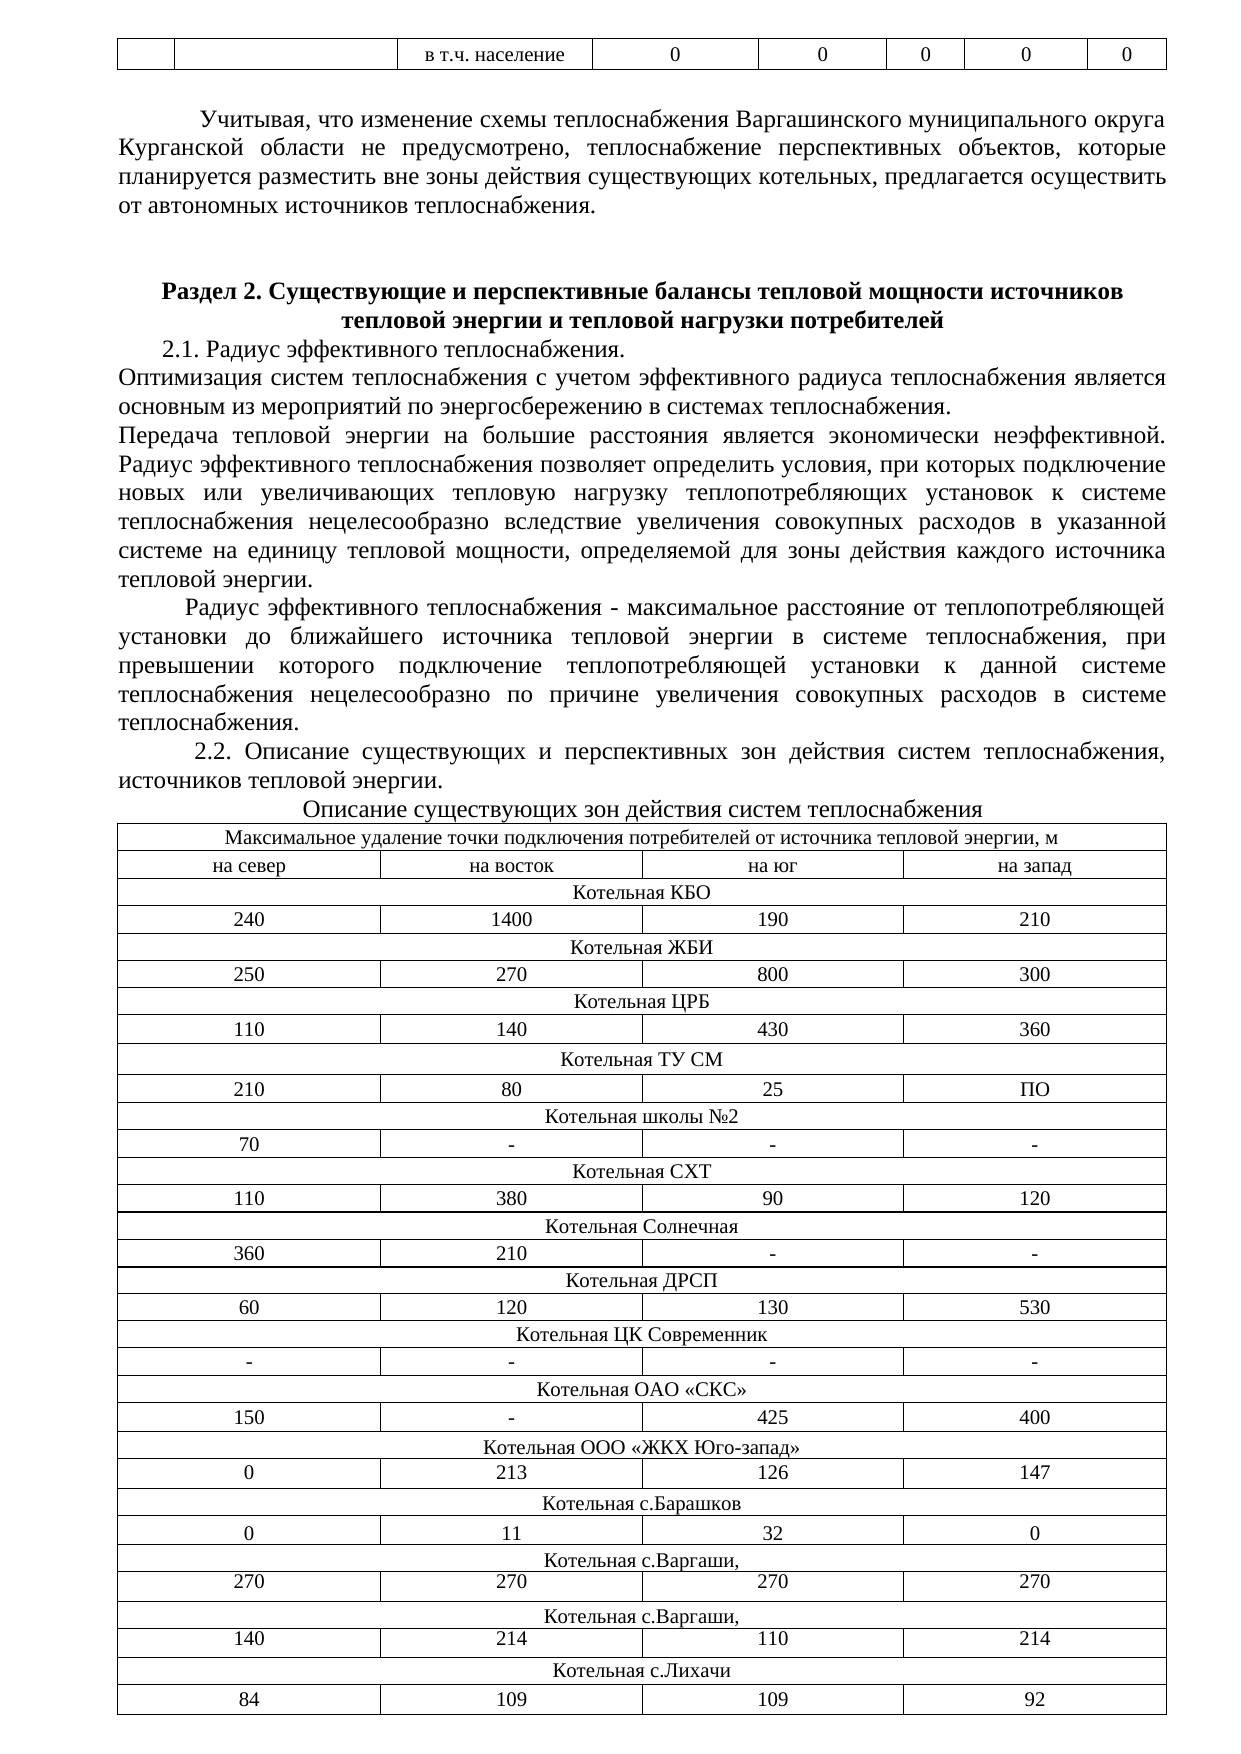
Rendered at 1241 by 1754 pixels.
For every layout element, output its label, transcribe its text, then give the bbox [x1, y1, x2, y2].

table_cell 70 [118, 1130, 380, 1157]
table_cell в т.ч. население [398, 39, 592, 68]
table_cell 0 [759, 39, 886, 68]
table_cell на юг [643, 851, 903, 878]
table_cell - [643, 1240, 903, 1266]
table_cell 250 [118, 961, 380, 987]
table_cell 0 [1088, 39, 1166, 68]
table_cell 240 [118, 906, 380, 932]
table_cell 90 [643, 1185, 903, 1211]
table_cell Котельная Солнечная [118, 1213, 1166, 1239]
table_cell 32 [643, 1516, 903, 1544]
text 2.1. Радиус эффективного теплоснабжения. [118, 334, 1167, 362]
table_cell Котельная ЦРБ [118, 988, 1166, 1014]
table_cell ПО [904, 1075, 1166, 1102]
table_cell - [904, 1348, 1166, 1375]
table_cell 0 [965, 39, 1087, 68]
table_header Максимальное удаление точки подключения потребителей от источника тепловой энергии, м [118, 824, 1166, 850]
text Раздел 2. Существующие и перспективные балансы тепловой мощности источников тепловой энергии и тепловой нагрузки потребителей [118, 276, 1167, 334]
table_cell Котельная с.Варгаши, [118, 1602, 1166, 1628]
table_cell 120 [904, 1185, 1166, 1211]
table_cell 360 [904, 1015, 1166, 1042]
table_cell 214 [904, 1629, 1166, 1657]
table_cell 400 [904, 1403, 1166, 1431]
text Радиус эффективного теплоснабжения - максимальное расстояние от теплопотребляющей установки до ближайшего источника тепловой энергии в системе теплоснабжения, при превышении которого подключение теплопотребляющей установки к данной системе теплоснабжения нецелесообразно по причине увеличения совокупных расходов в системе теплоснабжения. [118, 592, 1167, 736]
table_cell Котельная СХТ [118, 1158, 1166, 1184]
table_cell 210 [118, 1075, 380, 1102]
table_cell 126 [643, 1459, 903, 1488]
table_cell - [904, 1130, 1166, 1157]
table_cell 0 [118, 1516, 380, 1544]
table_cell 26 [118, 39, 174, 68]
table_cell 147 [904, 1459, 1166, 1488]
text Описание существующих зон действия систем теплоснабжения [118, 794, 1167, 822]
table_cell 270 [381, 961, 642, 987]
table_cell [175, 39, 397, 68]
table_cell 140 [381, 1015, 642, 1042]
table_cell 80 [381, 1075, 642, 1102]
table_cell 109 [643, 1685, 903, 1713]
table_cell 0 [593, 39, 758, 68]
text Учитывая, что изменение схемы теплоснабжения Варгашинского муниципального округа Курганской области не предусмотрено, теплоснабжение перспективных объектов, которые планируется разместить вне зоны действия существующих котельных, предлагается осуществить от автономных источников теплоснабжения. [118, 104, 1167, 219]
table_cell 380 [381, 1185, 642, 1211]
table_cell 110 [643, 1629, 903, 1657]
text 2.2. Описание существующих и перспективных зон действия систем теплоснабжения, источников тепловой энергии. [118, 736, 1167, 794]
table_cell 110 [118, 1015, 380, 1042]
table_cell 84 [118, 1685, 380, 1713]
table_cell 300 [904, 961, 1166, 987]
table_cell на север [118, 851, 380, 878]
table_cell на восток [381, 851, 642, 878]
table_cell 210 [381, 1240, 642, 1266]
table_cell Котельная КБО [118, 879, 1166, 905]
text Передача тепловой энергии на большие расстояния является экономически неэффективной. Радиус эффективного теплоснабжения позволяет определить условия, при которых подключение новых или увеличивающих тепловую нагрузку теплопотребляющих установок к системе теплоснабжения нецелесообразно вследствие увеличения совокупных расходов в указанной системе на единицу тепловой мощности, определяемой для зоны действия каждого источника тепловой энергии. [118, 420, 1167, 592]
table_cell 360 [118, 1240, 380, 1266]
table_cell 140 [118, 1629, 380, 1657]
table_cell 1400 [381, 906, 642, 932]
table_cell на запад [904, 851, 1166, 878]
table_cell 150 [118, 1403, 380, 1431]
table_cell 270 [904, 1572, 1166, 1601]
table_cell Котельная ОАО «СКС» [118, 1376, 1166, 1402]
table_cell 270 [118, 1572, 380, 1601]
table_cell Котельная школы №2 [118, 1103, 1166, 1129]
table_cell 425 [643, 1403, 903, 1431]
table_cell 430 [643, 1015, 903, 1042]
table_cell - [381, 1130, 642, 1157]
table_cell Котельная ДРСП [118, 1268, 1166, 1293]
table_cell 210 [904, 906, 1166, 932]
table_cell - [381, 1348, 642, 1375]
table_cell 270 [643, 1572, 903, 1601]
table_cell 60 [118, 1294, 380, 1320]
table_cell 130 [643, 1294, 903, 1320]
table_cell 190 [643, 906, 903, 932]
table_cell - [904, 1240, 1166, 1266]
table_cell - [643, 1130, 903, 1157]
table_cell Котельная ЖБИ [118, 934, 1166, 960]
table_cell Котельная с.Лихачи [118, 1658, 1166, 1684]
table_cell Котельная ТУ СМ [118, 1044, 1166, 1074]
table_cell - [118, 1348, 380, 1375]
table_cell Котельная с.Барашков [118, 1489, 1166, 1515]
table_cell 0 [904, 1516, 1166, 1544]
table_cell 109 [381, 1685, 642, 1713]
table_cell 530 [904, 1294, 1166, 1320]
table_cell 0 [118, 1459, 380, 1488]
table_cell - [381, 1403, 642, 1431]
table_cell 0 [887, 39, 964, 68]
table_cell Котельная ЦК Современник [118, 1321, 1166, 1347]
table_cell 25 [643, 1075, 903, 1102]
table_cell 120 [381, 1294, 642, 1320]
table_cell - [643, 1348, 903, 1375]
table_cell 92 [904, 1685, 1166, 1713]
table_cell 110 [118, 1185, 380, 1211]
table_cell 11 [381, 1516, 642, 1544]
table_cell 213 [381, 1459, 642, 1488]
table_cell Котельная с.Варгаши, [118, 1545, 1166, 1571]
table_cell Котельная ООО «ЖКХ Юго-запад» [118, 1432, 1166, 1458]
table_cell 800 [643, 961, 903, 987]
table_cell 270 [381, 1572, 642, 1601]
text Оптимизация систем теплоснабжения с учетом эффективного радиуса теплоснабжения является основным из мероприятий по энергосбережению в системах теплоснабжения. [118, 362, 1167, 420]
table_cell 214 [381, 1629, 642, 1657]
